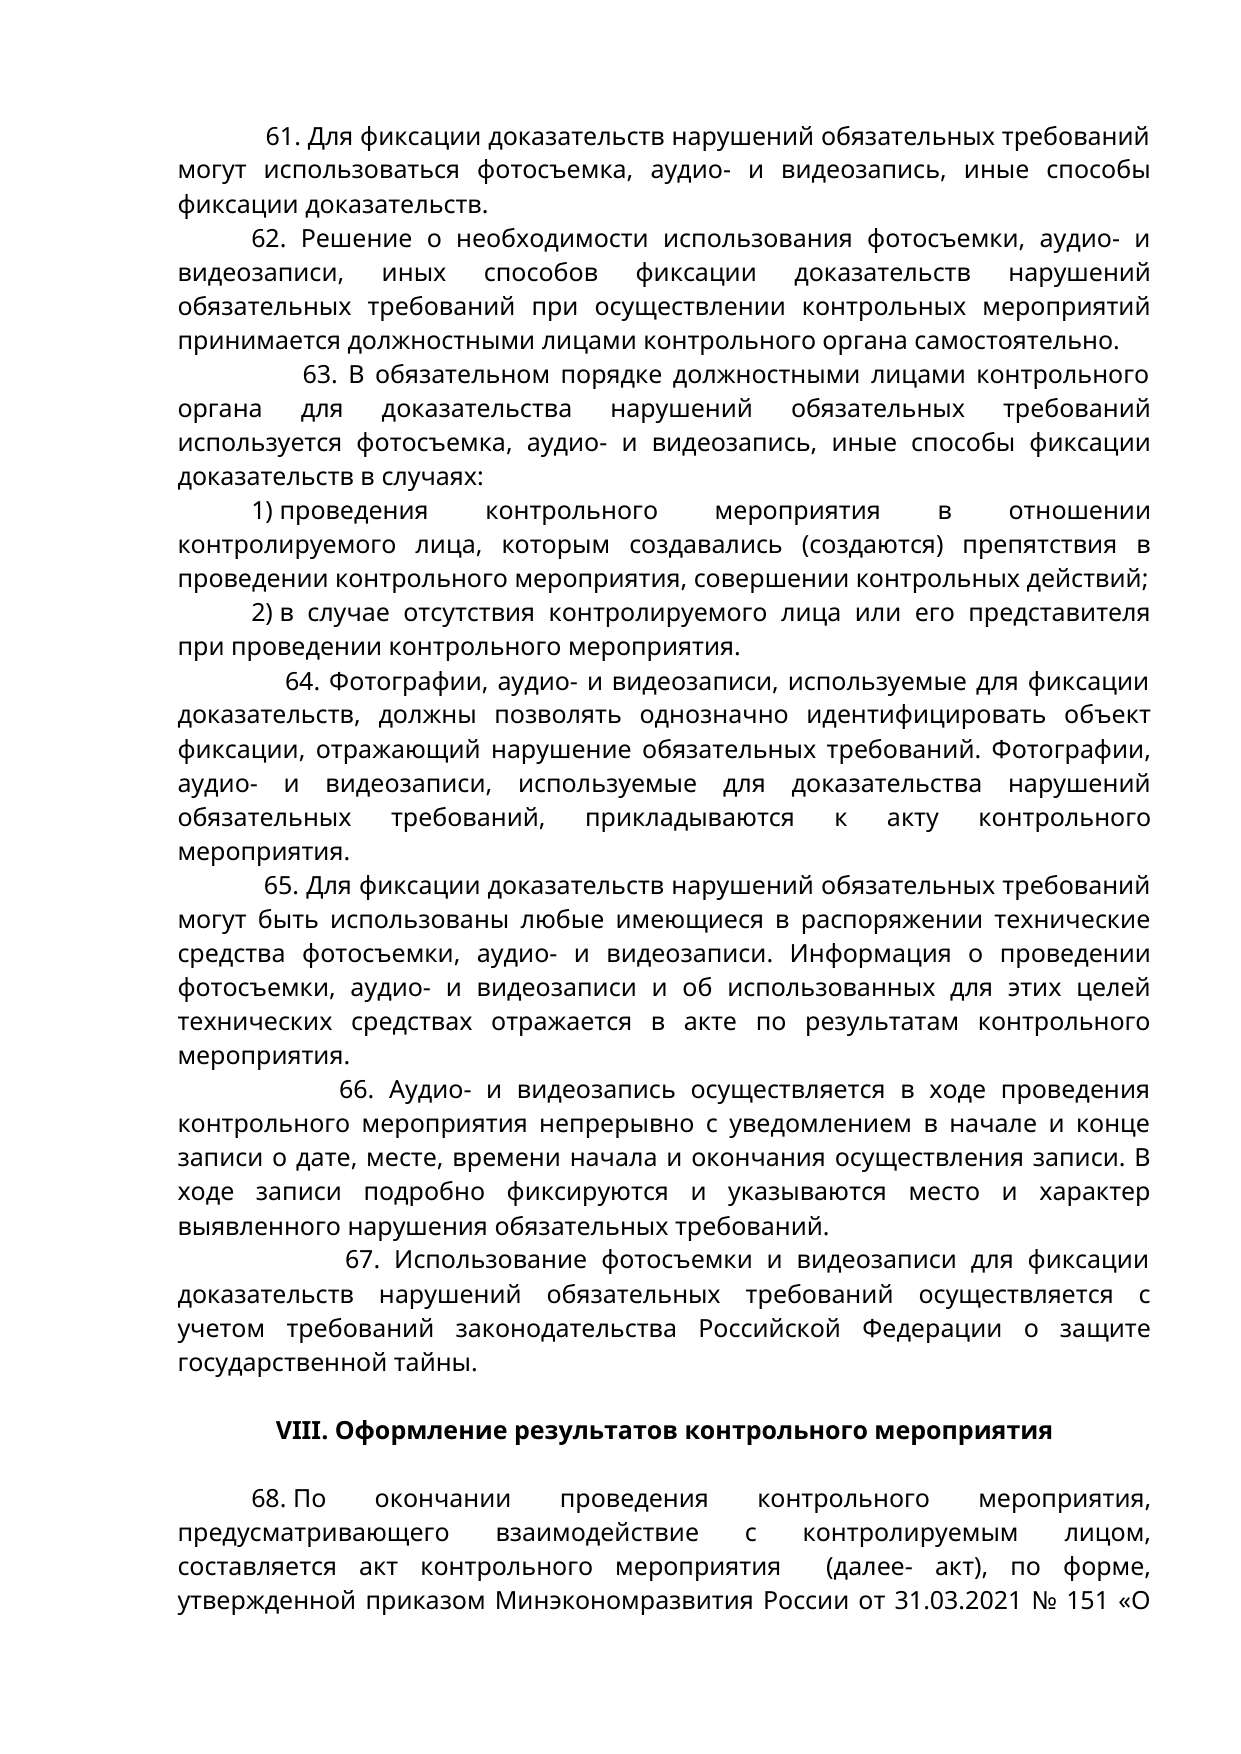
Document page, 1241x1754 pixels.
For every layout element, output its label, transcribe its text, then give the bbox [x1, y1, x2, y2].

text 67. Использование фотосъемки и видеозаписи для фиксации доказательств нарушений обязательных требований осуществляется с учетом требований законодательства Российской Федерации о защите государственной тайны. [177, 1242, 1152, 1378]
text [177, 1481, 1152, 1617]
text 62. Решение о необходимости использования фотосъемки, аудио- и видеозаписи, иных способов фиксации доказательств нарушений обязательных требований при осуществлении контрольных мероприятий принимается должностными лицами контрольного органа самостоятельно. [177, 220, 1152, 357]
list в случае отсутствия контролируемого лица или его представителя при проведении контрольного мероприятия. [177, 595, 1152, 663]
text 63. В обязательном порядке должностными лицами контрольного органа для доказательства нарушений обязательных требований используется фотосъемка, аудио- и видеозапись, иные способы фиксации доказательств в случаях: [177, 357, 1152, 493]
text 64. Фотографии, аудио- и видеозаписи, используемые для фиксации доказательств, должны позволять однозначно идентифицировать объект фиксации, отражающий нарушение обязательных требований. Фотографии, аудио- и видеозаписи, используемые для доказательства нарушений обязательных требований, прикладываются к акту контрольного мероприятия. [177, 663, 1152, 867]
text 61. Для фиксации доказательств нарушений обязательных требований могут использоваться фотосъемка, аудио- и видеозапись, иные способы фиксации доказательств. [177, 118, 1152, 220]
text 66. Аудио- и видеозапись осуществляется в ходе проведения контрольного мероприятия непрерывно с уведомлением в начале и конце записи о дате, месте, времени начала и окончания осуществления записи. В ходе записи подробно фиксируются и указываются место и характер выявленного нарушения обязательных требований. [177, 1072, 1152, 1242]
list проведения контрольного мероприятия в отношении контролируемого лица, которым создавались (создаются) препятствия в проведении контрольного мероприятия, совершении контрольных действий; [177, 493, 1152, 595]
text 65. Для фиксации доказательств нарушений обязательных требований могут быть использованы любые имеющиеся в распоряжении технические средства фотосъемки, аудио- и видеозаписи. Информация о проведении фотосъемки, аудио- и видеозаписи и об использованных для этих целей технических средствах отражается в акте по результатам контрольного мероприятия. [177, 867, 1152, 1072]
subtitle VIII. Оформление результатов контрольного мероприятия [177, 1412, 1152, 1447]
